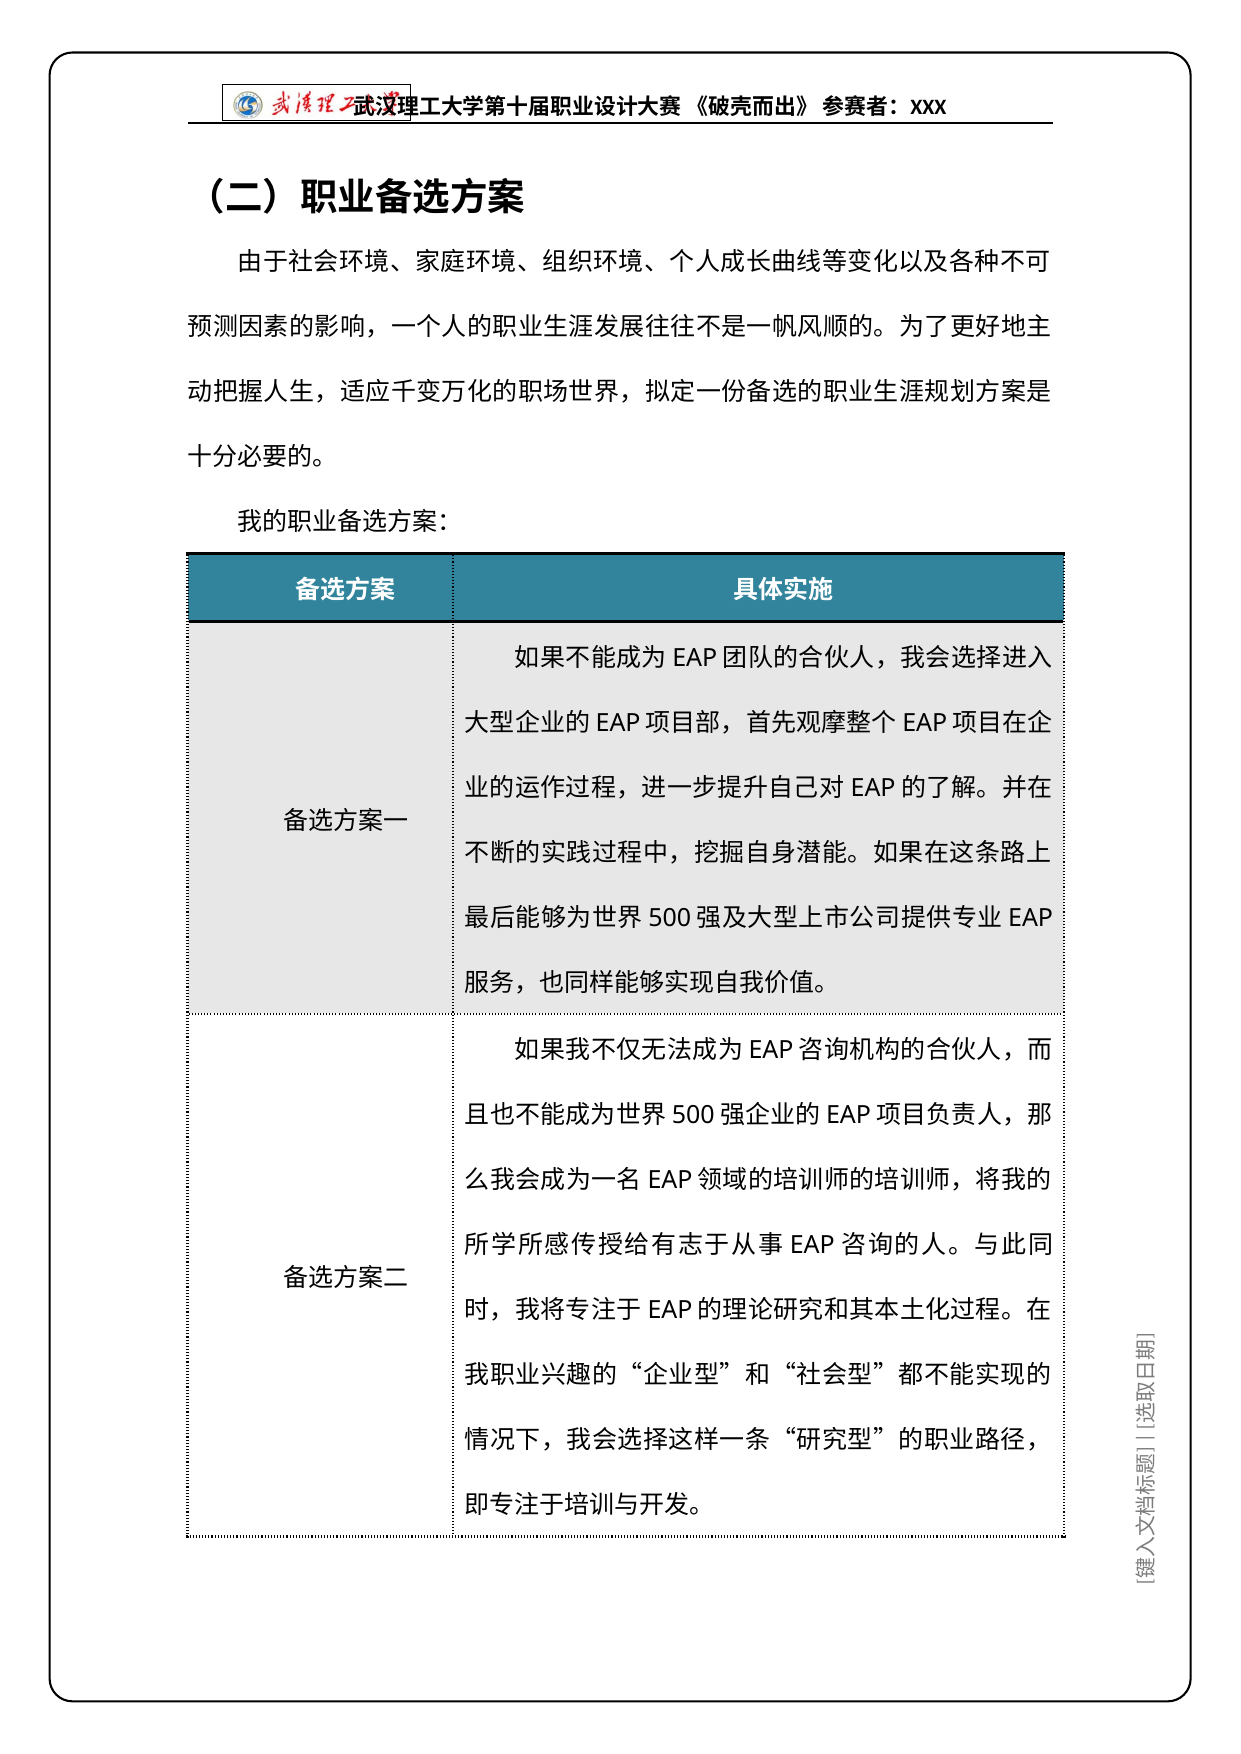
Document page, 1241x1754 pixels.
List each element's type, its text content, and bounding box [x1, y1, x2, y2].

table_cell 如果我不仅无法成为EAP咨询机构的合伙人，而且也不能成为世界500强企业的EAP项目负责人，那么我会成为一名EAP领域的培训师的培训师，将我的所学所感传授给有志于从事EAP咨询的人。与此同时，我将专注于EAP的理论研究和其本土化过程。在我职业兴趣的“企业型”和“社会型”都不能实现的情况下，我会选择这样一条“研究型”的职业路径，即专注于培训与开发。 [453, 1013, 1064, 1535]
text 由于社会环境、家庭环境、组织环境、个人成长曲线等变化以及各种不可预测因素的影响，一个人的职业生涯发展往往不是一帆风顺的。为了更好地主动把握人生，适应千变万化的职场世界，拟定一份备选的职业生涯规划方案是十分必要的。 [187, 227, 1053, 487]
table_cell 备选方案二 [188, 1013, 453, 1535]
table_header 具体实施 [453, 555, 1064, 620]
table_header 备选方案 [188, 555, 453, 620]
text 我的职业备选方案： [187, 487, 1053, 552]
text （二）职业备选方案 [187, 162, 1053, 227]
table_cell 如果不能成为EAP团队的合伙人，我会选择进入大型企业的EAP项目部，首先观摩整个EAP项目在企业的运作过程，进一步提升自己对EAP的了解。并在不断的实践过程中，挖掘自身潜能。如果在这条路上最后能够为世界500强及大型上市公司提供专业EAP服务，也同样能够实现自我价值。 [453, 622, 1064, 1013]
picture [223, 85, 410, 120]
table_cell 备选方案一 [188, 622, 453, 1013]
